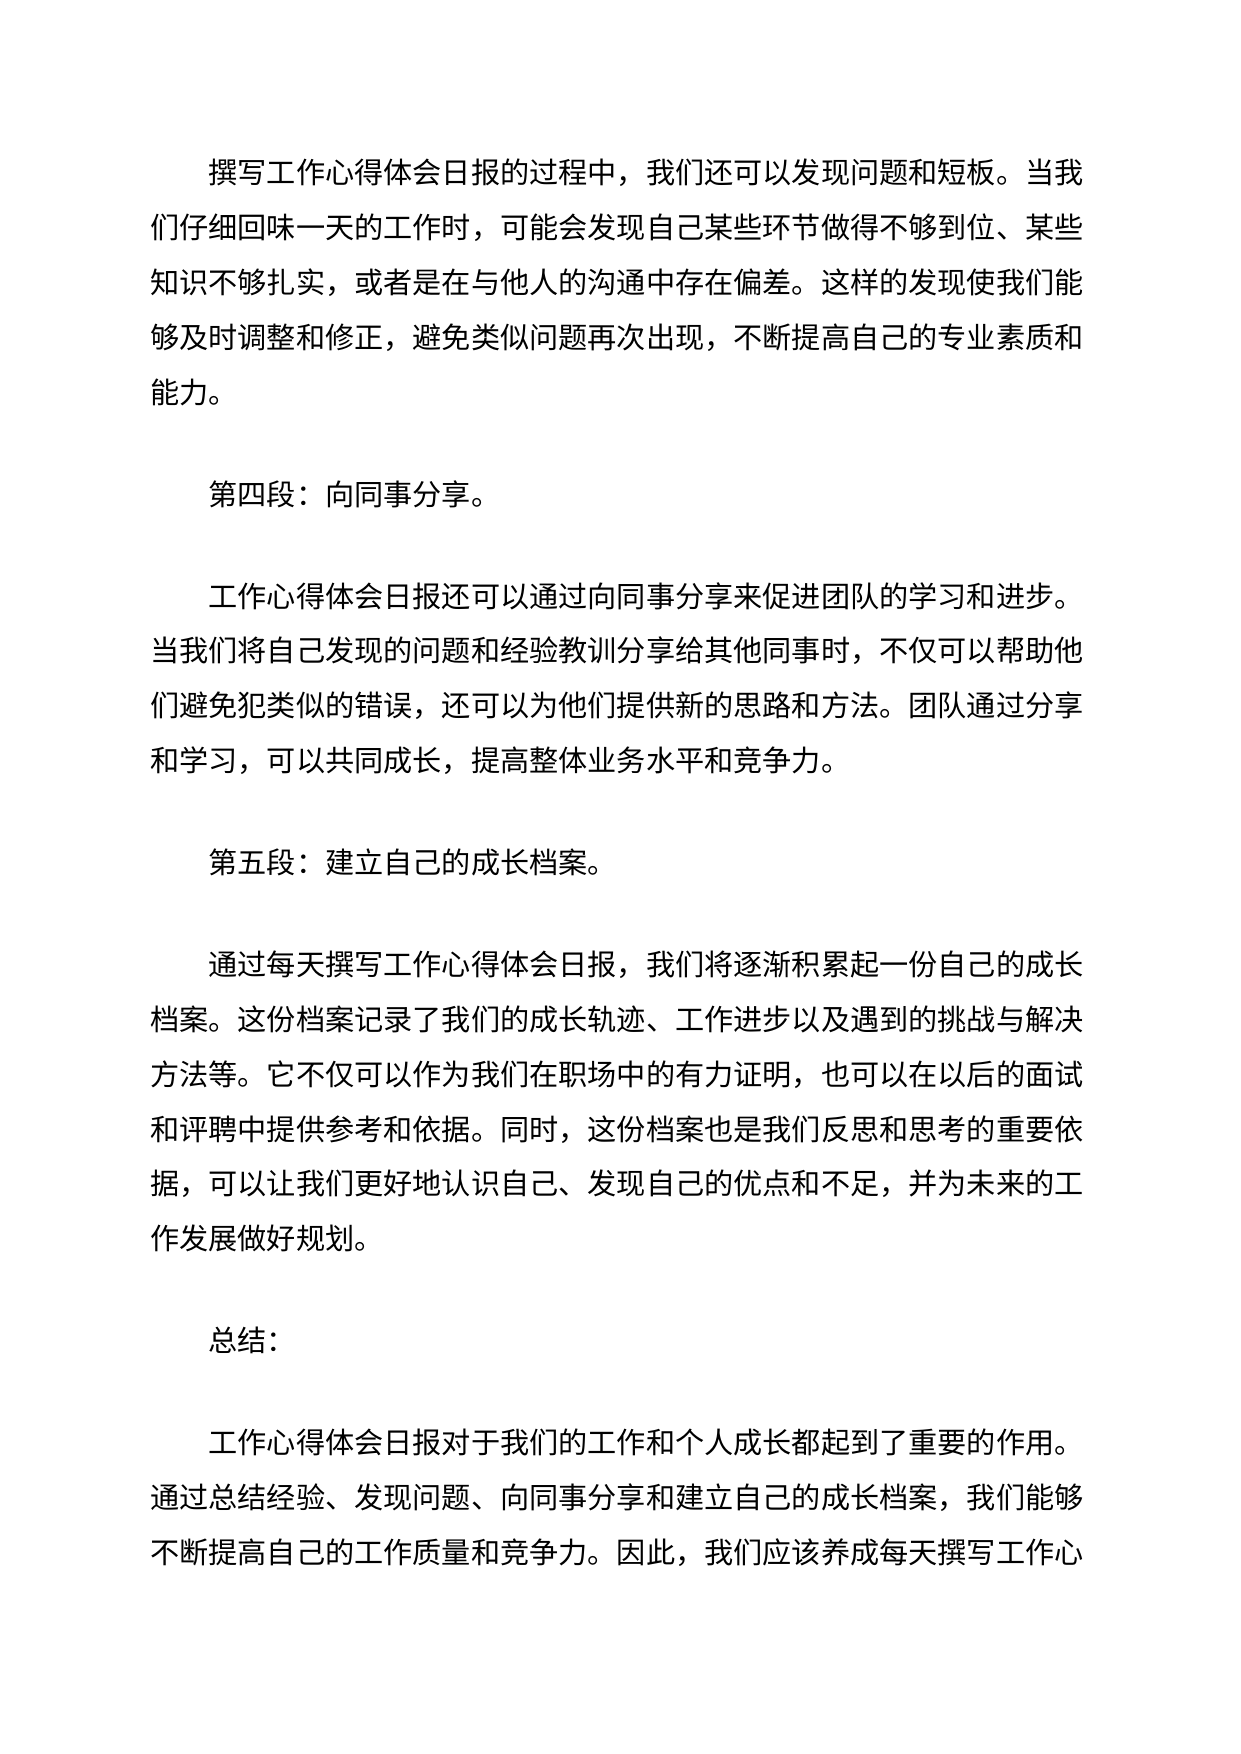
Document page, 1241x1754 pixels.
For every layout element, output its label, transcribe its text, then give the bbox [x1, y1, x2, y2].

text 撰写工作心得体会日报的过程中，我们还可以发现问题和短板。当我们仔细回味一天的工作时，可能会发现自己某些环节做得不够到位、某些知识不够扎实，或者是在与他人的沟通中存在偏差。这样的发现使我们能够及时调整和修正，避免类似问题再次出现，不断提高自己的专业素质和能力。 [150, 150, 1090, 412]
text 通过每天撰写工作心得体会日报，我们将逐渐积累起一份自己的成长档案。这份档案记录了我们的成长轨迹、工作进步以及遇到的挑战与解决方法等。它不仅可以作为我们在职场中的有力证明，也可以在以后的面试和评聘中提供参考和依据。同时，这份档案也是我们反思和思考的重要依据，可以让我们更好地认识自己、发现自己的优点和不足，并为未来的工作发展做好规划。 [150, 941, 1090, 1258]
text 工作心得体会日报还可以通过向同事分享来促进团队的学习和进步。当我们将自己发现的问题和经验教训分享给其他同事时，不仅可以帮助他们避免犯类似的错误，还可以为他们提供新的思路和方法。团队通过分享和学习，可以共同成长，提高整体业务水平和竞争力。 [150, 573, 1090, 780]
text 第五段：建立自己的成长档案。 [150, 839, 1090, 882]
text 总结： [150, 1318, 1090, 1360]
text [150, 1419, 1090, 1571]
text 第四段：向同事分享。 [150, 471, 1090, 514]
